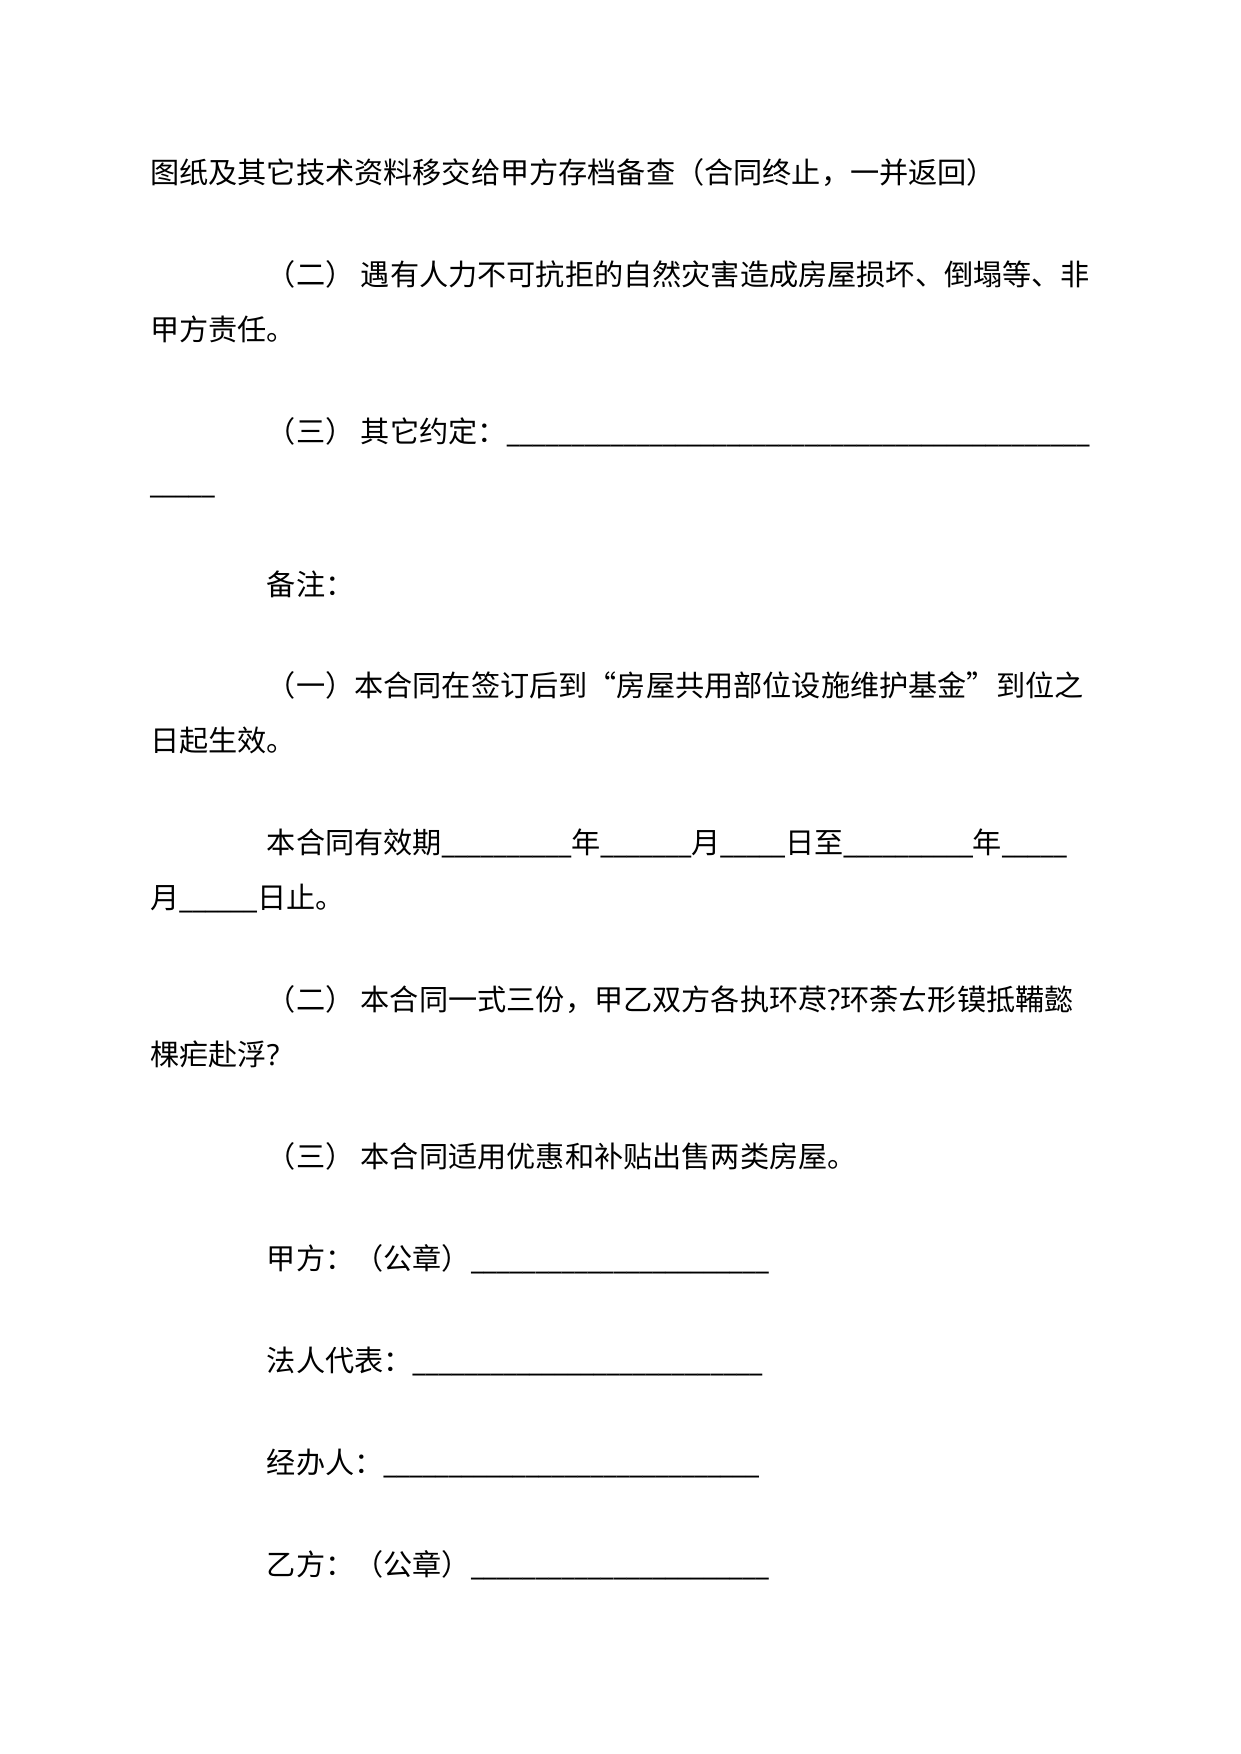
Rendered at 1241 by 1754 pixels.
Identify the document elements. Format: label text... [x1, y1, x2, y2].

text 法人代表：___________________________ [150, 1337, 1090, 1380]
text （三） 本合同适用优惠和补贴出售两类房屋。 [150, 1133, 1090, 1176]
text 甲方：（公章）_______________________ [150, 1235, 1090, 1278]
text （一）本合同在签订后到“房屋共用部位设施维护基金”到位之日起生效。 [150, 663, 1090, 760]
text 乙方：（公章）_______________________ [150, 1541, 1090, 1584]
text 经办人：_____________________________ [150, 1439, 1090, 1482]
text 备注： [150, 561, 1090, 603]
text （三） 其它约定：__________________________________________________ [150, 408, 1090, 502]
text 本合同有效期__________年_______月_____日至__________年_____月______日止。 [150, 819, 1090, 917]
text （二） 本合同一式三份，甲乙双方各执环荩?环荼ㄊ形镆抵鞴懿棵疟赴浮? [150, 977, 1090, 1074]
text （二） 遇有人力不可抗拒的自然灾害造成房屋损坏、倒塌等、非甲方责任。 [150, 252, 1090, 349]
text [150, 150, 1090, 192]
